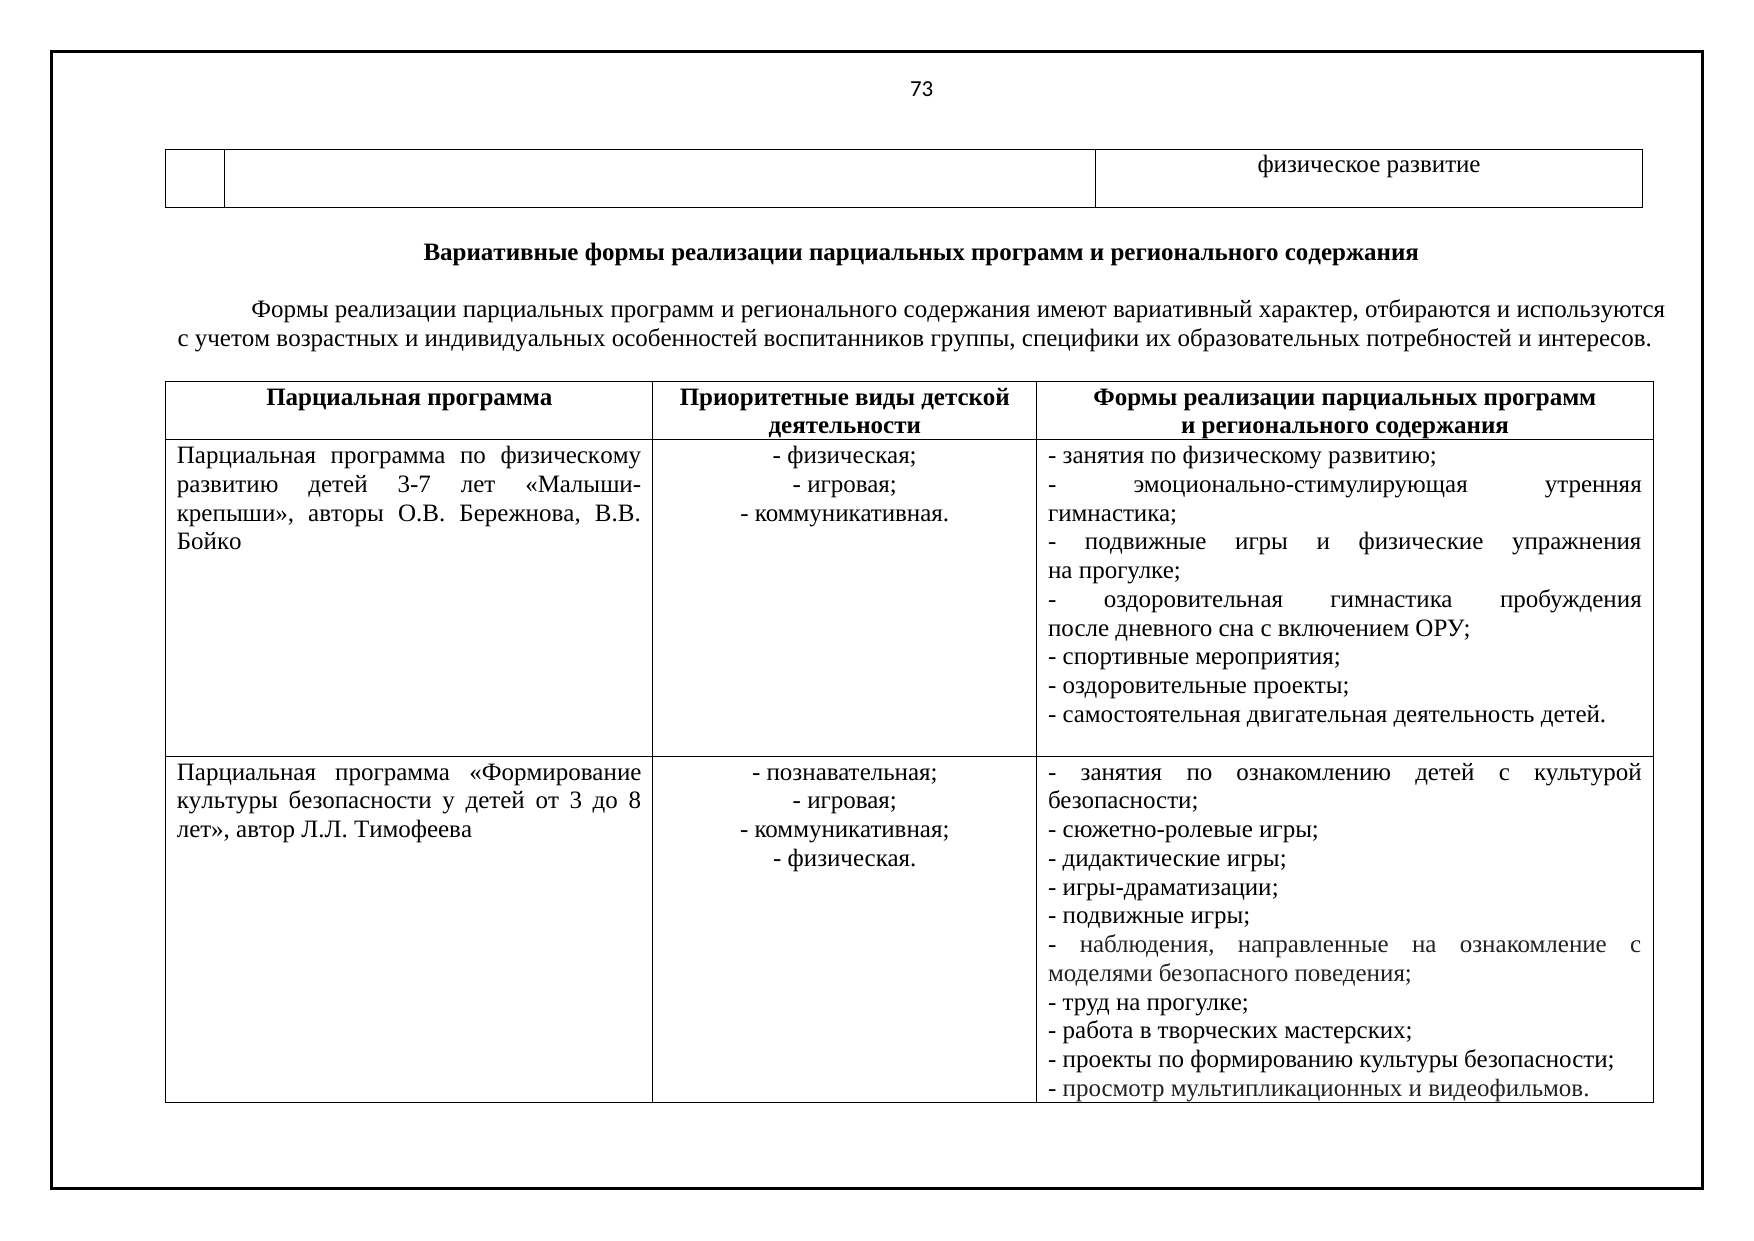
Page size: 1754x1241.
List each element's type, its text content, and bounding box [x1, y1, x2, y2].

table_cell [1037, 757, 1653, 1102]
list Вариативные формы реализации парциальных программ и регионального содержания [177, 237, 1665, 266]
table_header Формы реализации парциальных программ и регионального содержания [1037, 382, 1653, 439]
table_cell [225, 150, 1095, 207]
table_cell Парциальная программа по физическому развитию детей 3-7 лет «Малыши-крепыши», авторы О.В. Бережнова, В.В. Бойко [166, 440, 652, 756]
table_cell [653, 757, 1036, 1102]
table_header Приоритетные виды детской деятельности [653, 382, 1036, 439]
table_cell 5 [166, 150, 224, 207]
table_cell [1096, 150, 1642, 207]
text Формы реализации парциальных программ и регионального содержания имеют вариативный характер, отбираются и используются с учетом возрастных и индивидуальных особенностей воспитанников группы, специфики их образовательных потребностей и интересов. [177, 294, 1665, 352]
table_cell - физическая; - игровая; - коммуникативная. [653, 440, 1036, 756]
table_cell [166, 757, 652, 1102]
table_header Парциальная программа [166, 382, 652, 439]
table_cell - занятия по физическому развитию; - эмоционально-стимулирующая утренняя гимнастика; - подвижные игры и физические упражнения на прогулке; - оздоровительная гимнастика пробуждения после дневного сна с включением ОРУ; - спортивные мероприятия; - оздоровительные проекты; - самостоятельная двигательная деятельность детей. [1037, 440, 1653, 756]
